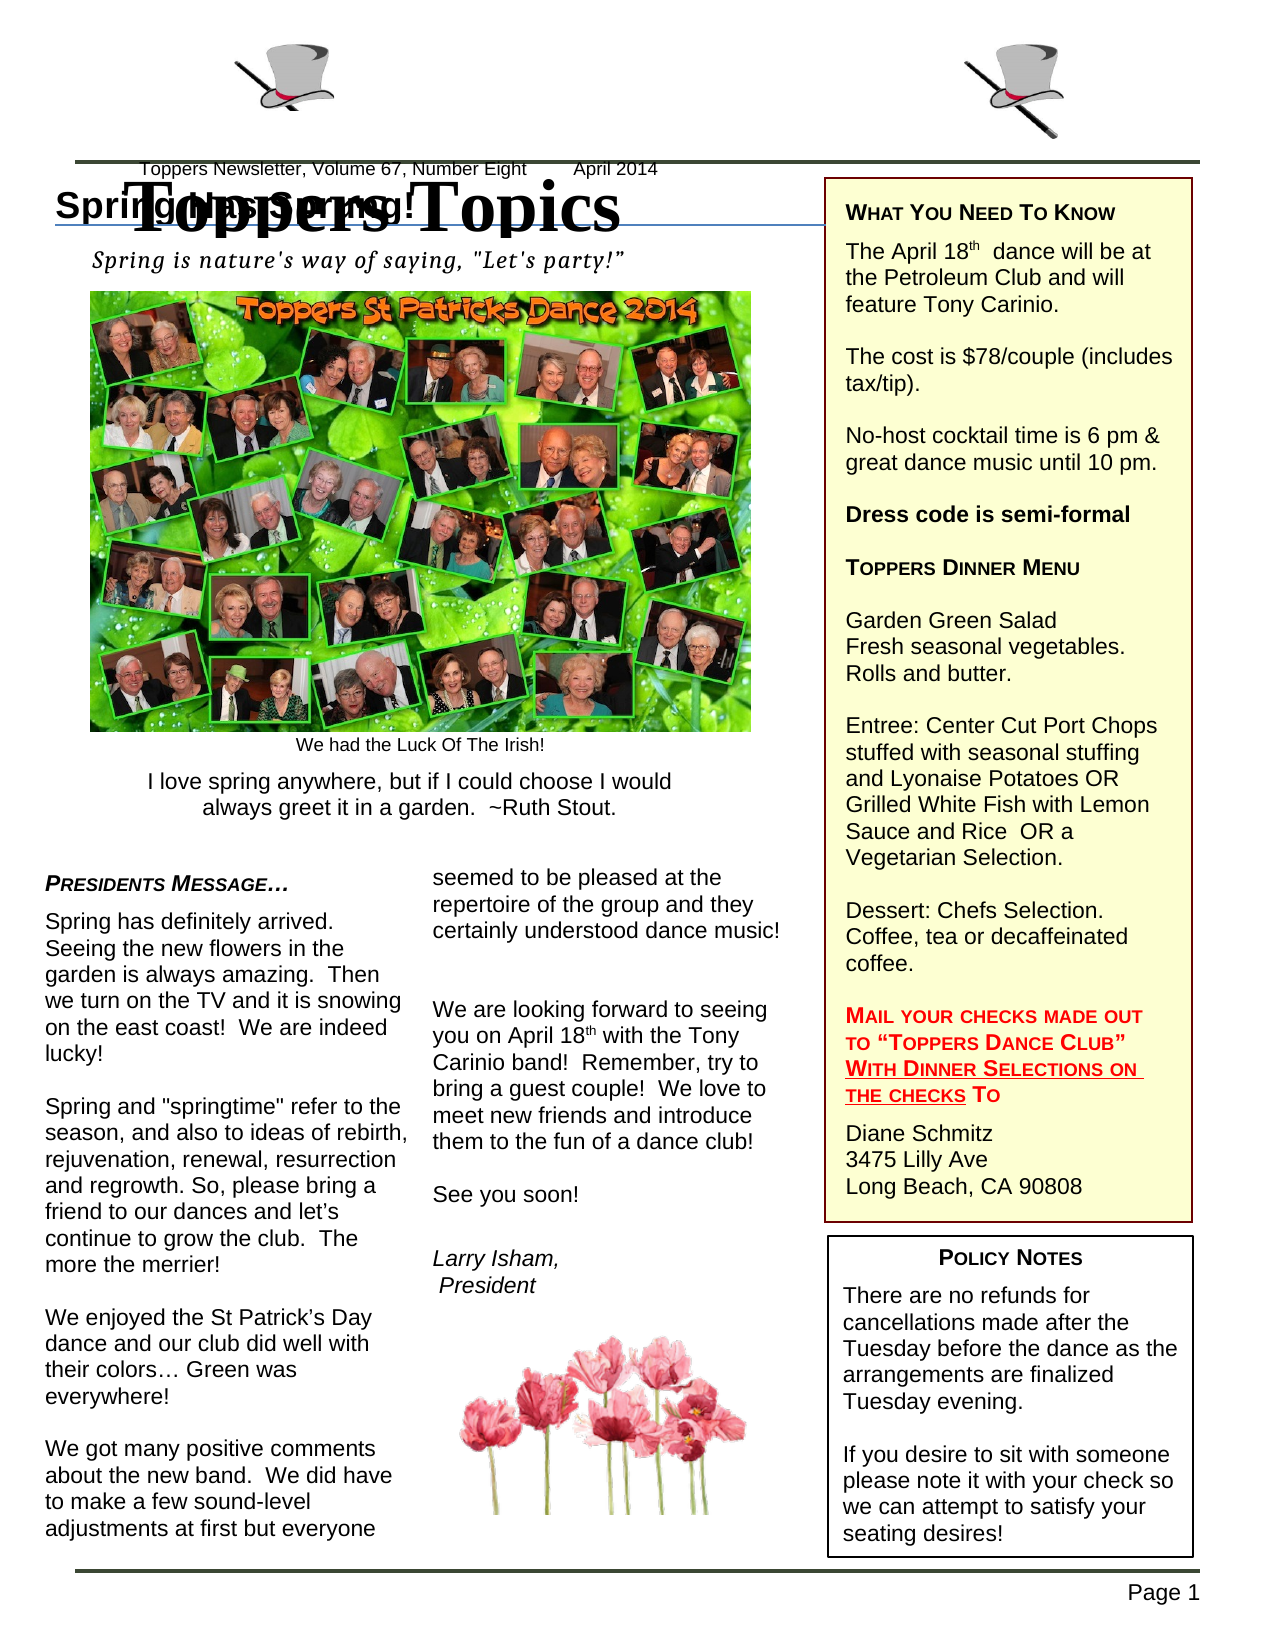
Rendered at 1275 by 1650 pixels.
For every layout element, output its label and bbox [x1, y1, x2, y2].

picture [234, 41, 335, 139]
picture [964, 41, 1064, 139]
picture [90, 291, 751, 732]
picture [457, 1324, 750, 1515]
